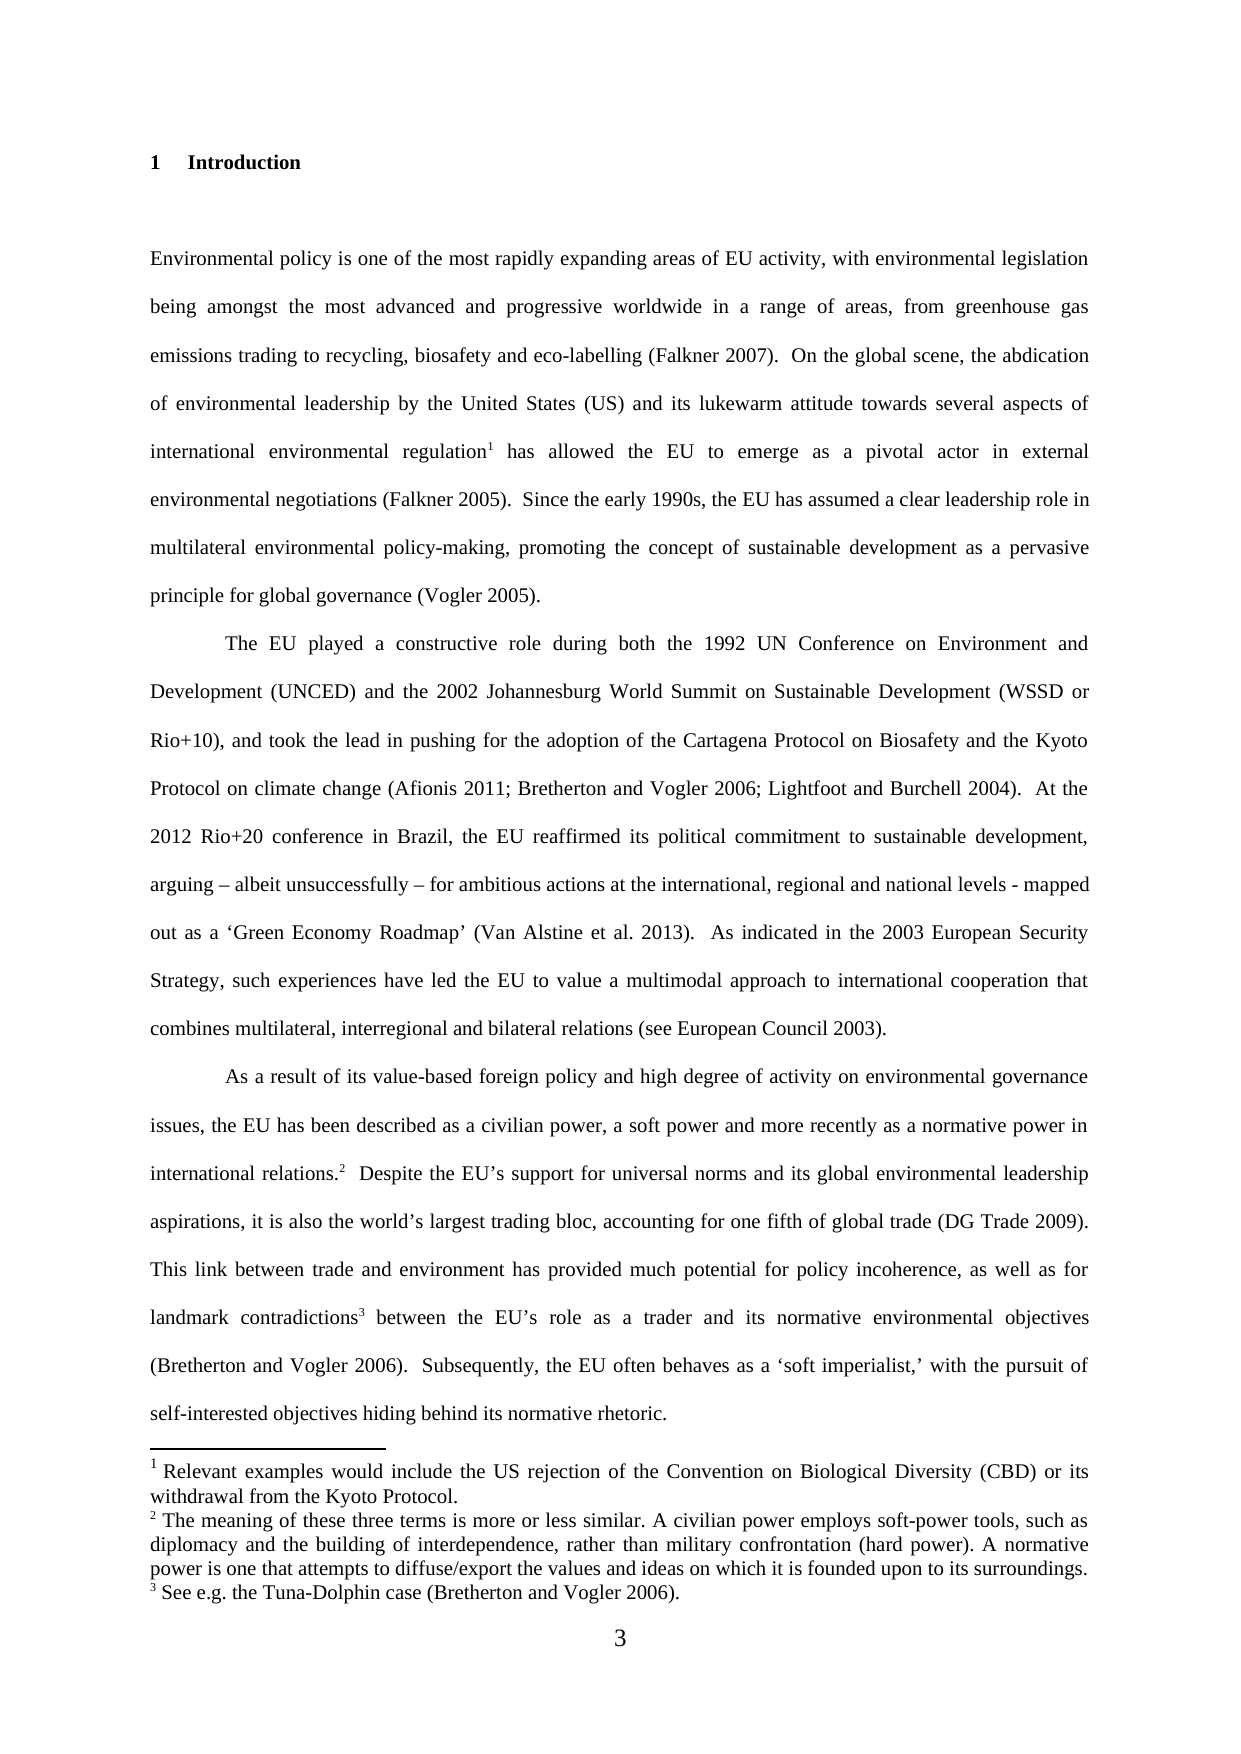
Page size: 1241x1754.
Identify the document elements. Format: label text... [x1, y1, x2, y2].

text The EU played a constructive role during both the 1992 UN Conference on Environment and Development (UNCED) and the 2002 Johannesburg World Summit on Sustainable Development (WSSD or Rio+10), and took the lead in pushing for the adoption of the Cartagena Protocol on Biosafety and the Kyoto Protocol on climate change (Afionis 2011; Bretherton and Vogler 2006; Lightfoot and Burchell 2004). At the 2012 Rio+20 conference in Brazil, the EU reaffirmed its political commitment to sustainable development, arguing – albeit unsuccessfully – for ambitious actions at the international, regional and national levels - mapped out as a ‘Green Economy Roadmap’ (Van Alstine et al. 2013). As indicated in the 2003 European Security Strategy, such experiences have led the EU to value a multimodal approach to international cooperation that combines multilateral, interregional and bilateral relations (see European Council 2003). [150, 631, 1090, 1040]
text As a result of its value-based foreign policy and high degree of activity on environmental governance issues, the EU has been described as a civilian power, a soft power and more recently as a normative power in international relations. Despite the EU’s support for universal norms and its global environmental leadership aspirations, it is also the world’s largest trading bloc, accounting for one fifth of global trade (DG Trade 2009). This link between trade and environment has provided much potential for policy incoherence, as well as for landmark contradictions between the EU’s role as a trader and its normative environmental objectives (Bretherton and Vogler 2006). Subsequently, the EU often behaves as a ‘soft imperialist,’ with the pursuit of self-interested objectives hiding behind its normative rhetoric. [150, 1064, 1090, 1425]
text Environmental policy is one of the most rapidly expanding areas of EU activity, with environmental legislation being amongst the most advanced and progressive worldwide in a range of areas, from greenhouse gas emissions trading to recycling, biosafety and eco-labelling (Falkner 2007). On the global scene, the abdication of environmental leadership by the United States (US) and its lukewarm attitude towards several aspects of international environmental regulation has allowed the EU to emerge as a pivotal actor in external environmental negotiations (Falkner 2005). Since the early 1990s, the EU has assumed a clear leadership role in multilateral environmental policy-making, promoting the concept of sustainable development as a pervasive principle for global governance (Vogler 2005). [150, 246, 1090, 607]
list Introduction [150, 150, 1090, 174]
